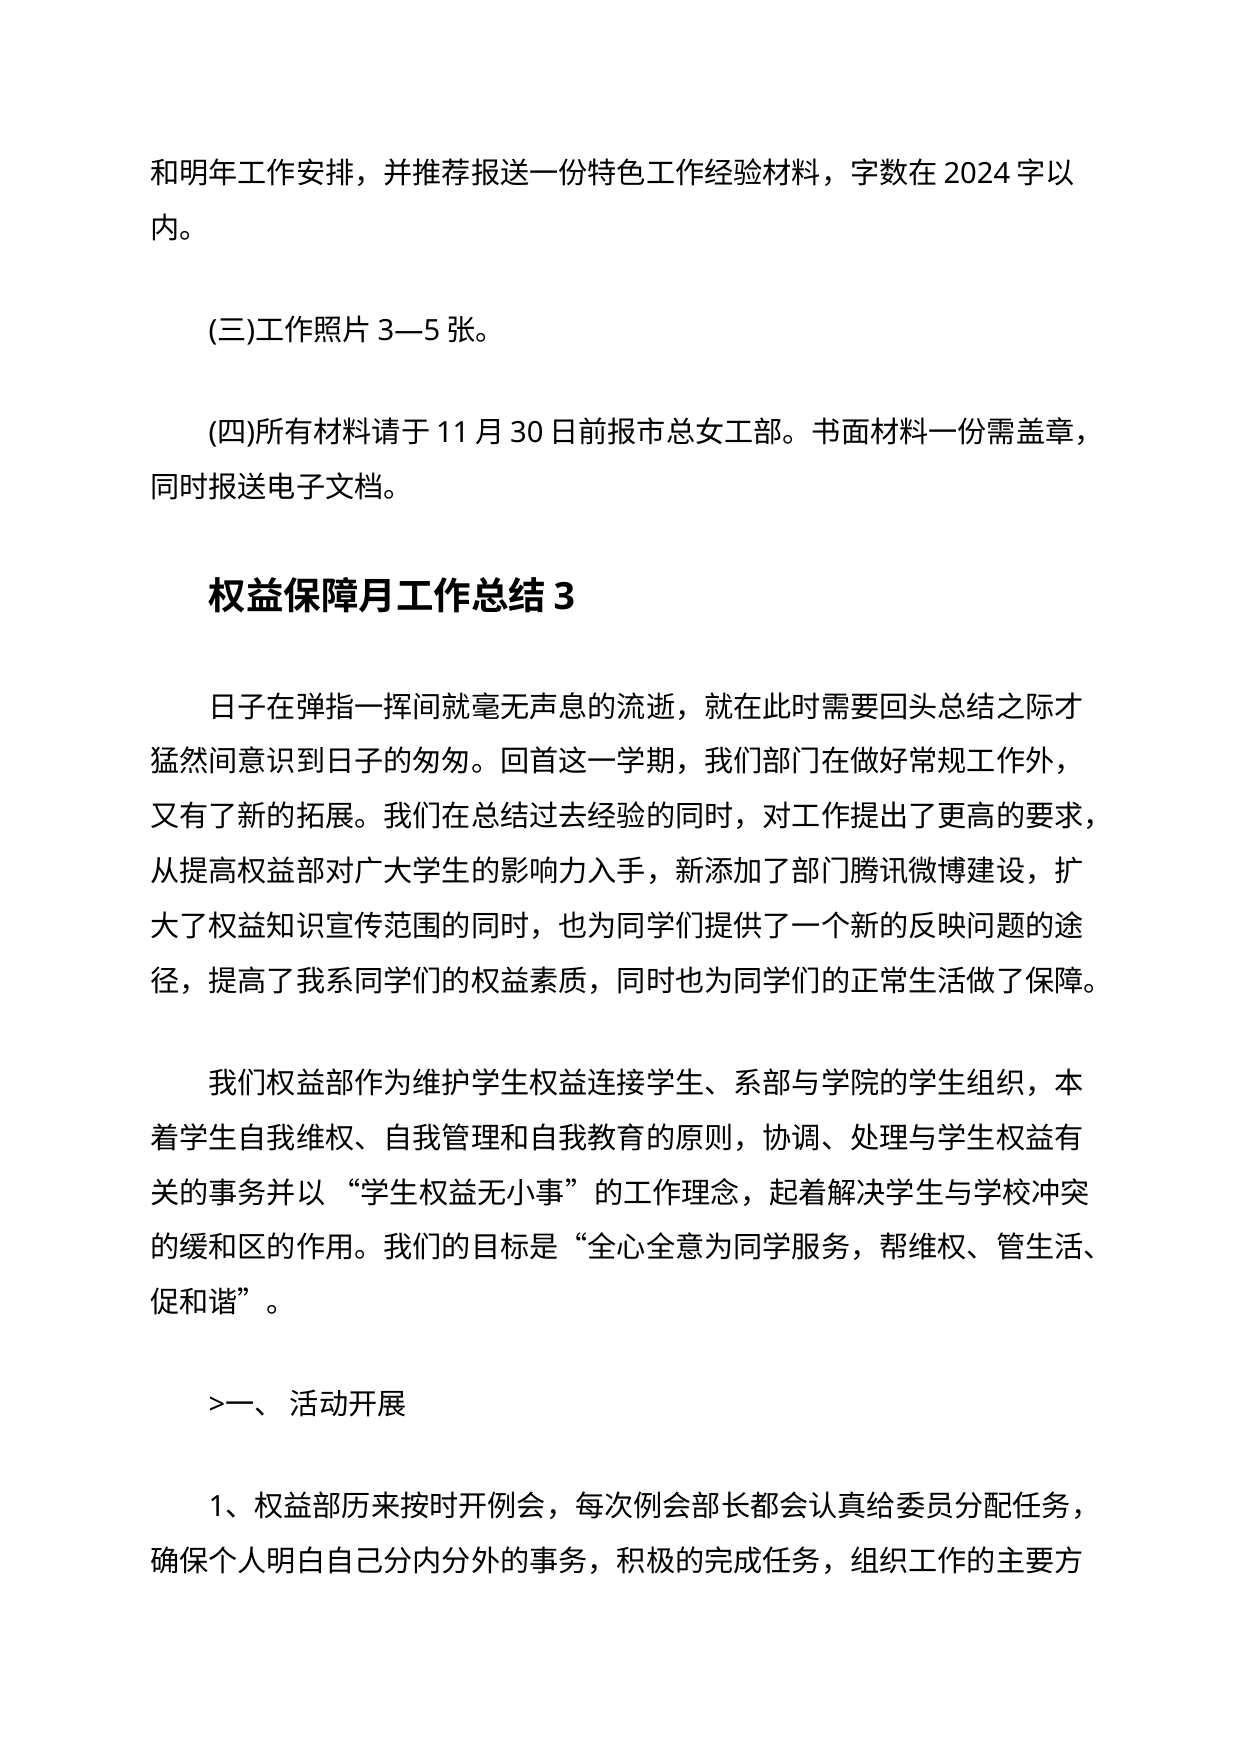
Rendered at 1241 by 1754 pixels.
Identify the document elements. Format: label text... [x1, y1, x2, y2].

text 日子在弹指一挥间就毫无声息的流逝，就在此时需要回头总结之际才猛然间意识到日子的匆匆。回首这一学期，我们部门在做好常规工作外，又有了新的拓展。我们在总结过去经验的同时，对工作提出了更高的要求，从提高权益部对广大学生的影响力入手，新添加了部门腾讯微博建设，扩大了权益知识宣传范围的同时，也为同学们提供了一个新的反映问题的途径，提高了我系同学们的权益素质，同时也为同学们的正常生活做了保障。 [150, 683, 1090, 1000]
text >一、 活动开展 [150, 1381, 1090, 1423]
text 权益保障月工作总结3 [150, 566, 1090, 620]
text 我们权益部作为维护学生权益连接学生、系部与学院的学生组织，本着学生自我维权、自我管理和自我教育的原则，协调、处理与学生权益有关的事务并以 “学生权益无小事”的工作理念，起着解决学生与学校冲突的缓和区的作用。我们的目标是“全心全意为同学服务，帮维权、管生活、促和谐”。 [150, 1059, 1090, 1321]
text (三)工作照片3—5张。 [150, 307, 1090, 349]
text (四)所有材料请于11月30日前报市总女工部。书面材料一份需盖章，同时报送电子文档。 [150, 409, 1090, 506]
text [150, 150, 1090, 247]
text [150, 1483, 1090, 1580]
